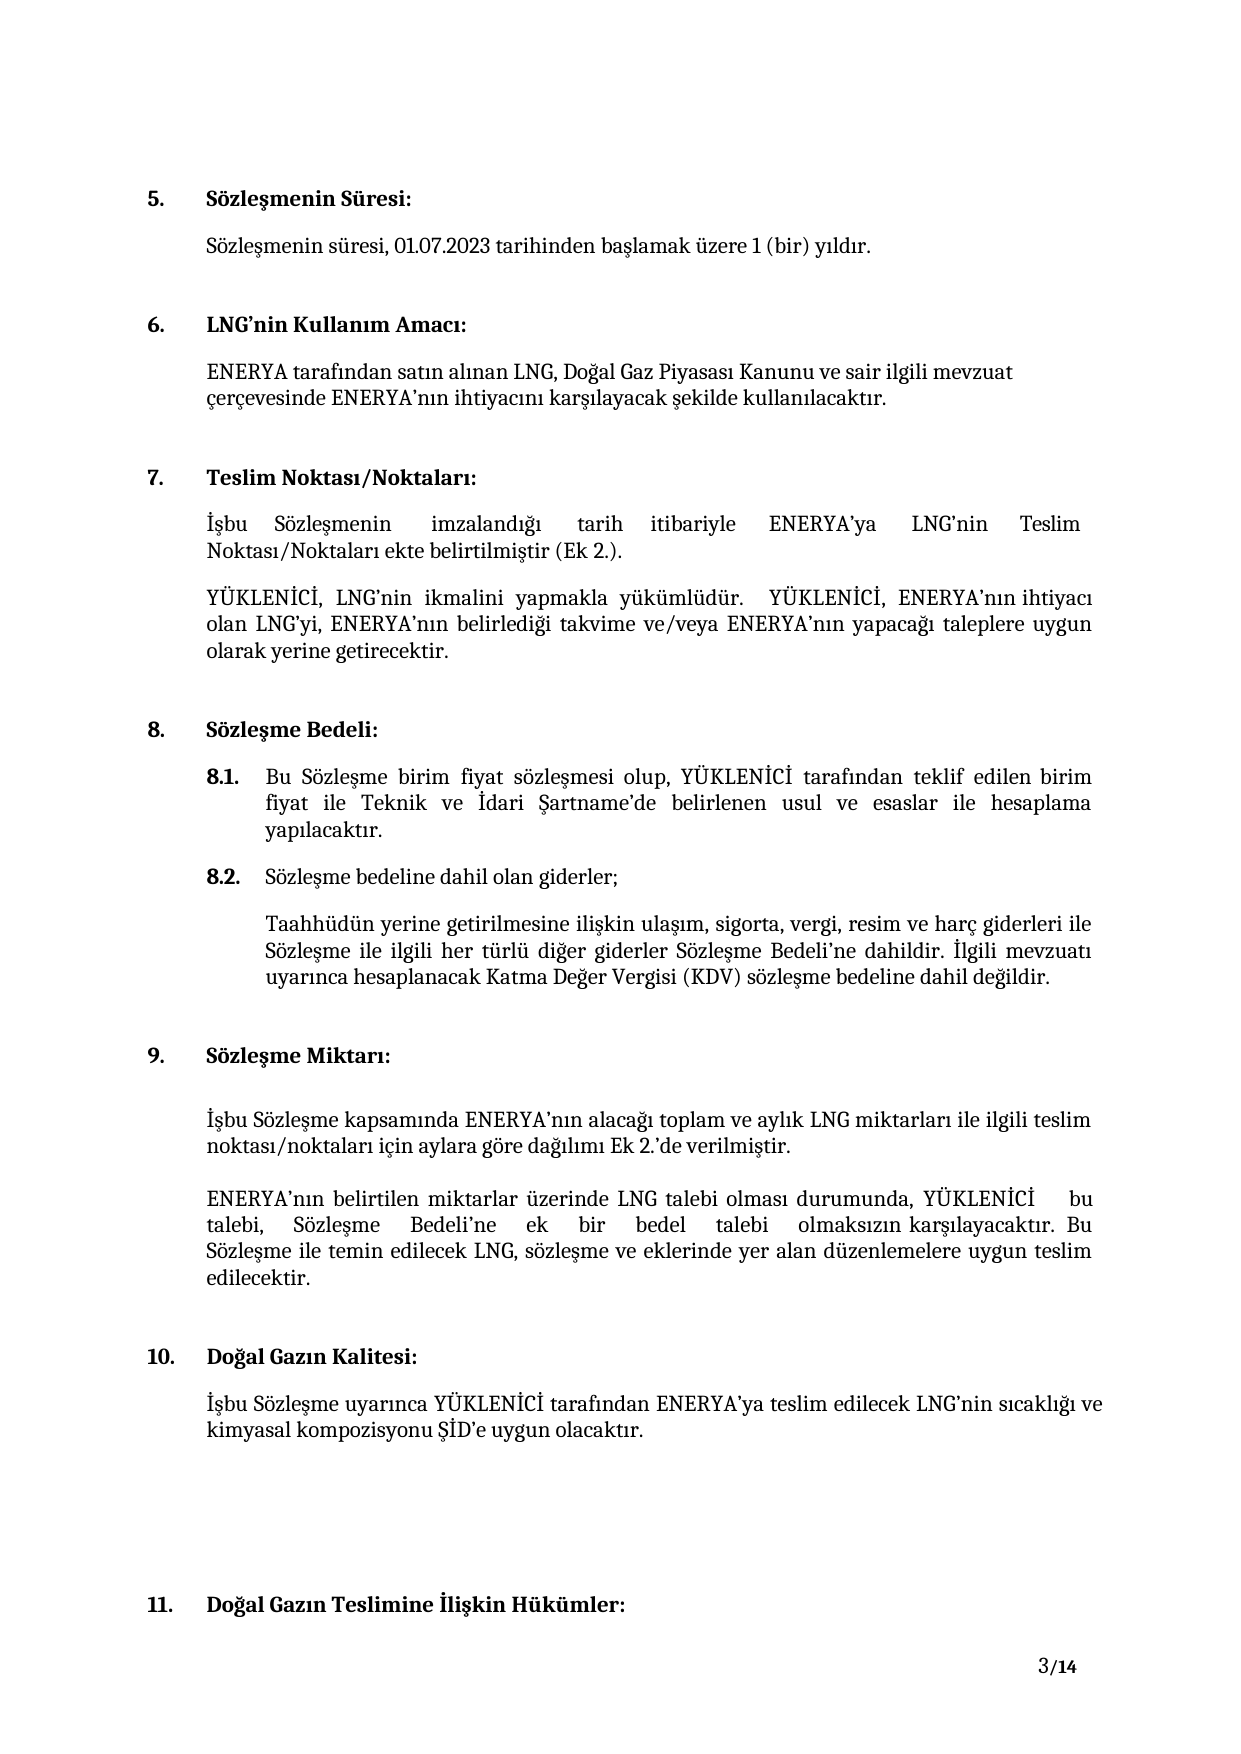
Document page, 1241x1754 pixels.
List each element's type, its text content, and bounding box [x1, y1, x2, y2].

text ENERYA tarafından satın alınan LNG, Doğal Gaz Piyasası Kanunu ve sair ilgili mevzuat çerçevesinde ENERYA’nın ihtiyacını karşılayacak şekilde kullanılacaktır. [206, 359, 1105, 411]
text İşbu Sözleşme kapsamında ENERYA’nın alacağı toplam ve aylık LNG miktarları ile ilgili teslim noktası/noktaları için aylara göre dağılımı Ek 2.’de verilmiştir. [206, 1106, 1093, 1159]
text ENERYA’nın belirtilen miktarlar üzerinde LNG talebi olması durumunda, YÜKLENİCİ bu talebi, Sözleşme Bedeli’ne ek bir bedel talebi olmaksızın karşılayacaktır. Bu Sözleşme ile temin edilecek LNG, sözleşme ve eklerinde yer alan düzenlemelere uygun teslim edilecektir. [206, 1186, 1093, 1291]
list Teslim Noktası/Noktaları: [147, 464, 1105, 491]
text Sözleşmenin süresi, 01.07.2023 tarihinden başlamak üzere 1 (bir) yıldır. [206, 232, 1105, 259]
text Taahhüdün yerine getirilmesine ilişkin ulaşım, sigorta, vergi, resim ve harç giderleri ile Sözleşme ile ilgili her türlü diğer giderler Sözleşme Bedeli’ne dahildir. İlgili mevzuatı uyarınca hesaplanacak Katma Değer Vergisi (KDV) sözleşme bedeline dahil değildir. [265, 911, 1093, 990]
text YÜKLENİCİ, LNG’nin ikmalini yapmakla yükümlüdür. YÜKLENİCİ, ENERYA’nın ihtiyacı olan LNG’yi, ENERYA’nın belirlediği takvime ve/veya ENERYA’nın yapacağı taleplere uygun olarak yerine getirecektir. [206, 585, 1093, 664]
list Bu Sözleşme birim fiyat sözleşmesi olup, YÜKLENİCİ tarafından teklif edilen birim fiyat ile Teknik ve İdari Şartname’de belirlenen usul ve esaslar ile hesaplama yapılacaktır. [206, 764, 1093, 843]
list LNG’nin Kullanım Amacı: [147, 312, 1105, 338]
list Sözleşme Bedeli: [147, 717, 1105, 743]
list Sözleşmenin Süresi: [147, 185, 1105, 212]
list Sözleşme Miktarı: [147, 1043, 1105, 1069]
list Doğal Gazın Teslimine İlişkin Hükümler: [147, 1592, 1105, 1618]
text İşbu Sözleşmenin imzalandığı tarih itibariyle ENERYA’ya LNG’nin Teslim Noktası/Noktaları ekte belirtilmiştir (Ek 2.). [206, 511, 1093, 564]
list Sözleşme bedeline dahil olan giderler; [206, 864, 1105, 890]
list Doğal Gazın Kalitesi: [147, 1344, 1105, 1370]
list İşbu Sözleşme uyarınca YÜKLENİCİ tarafından ENERYA’ya teslim edilecek LNG’nin sıcaklığı ve kimyasal kompozisyonu ŞİD’e uygun olacaktır. [206, 1391, 1105, 1443]
